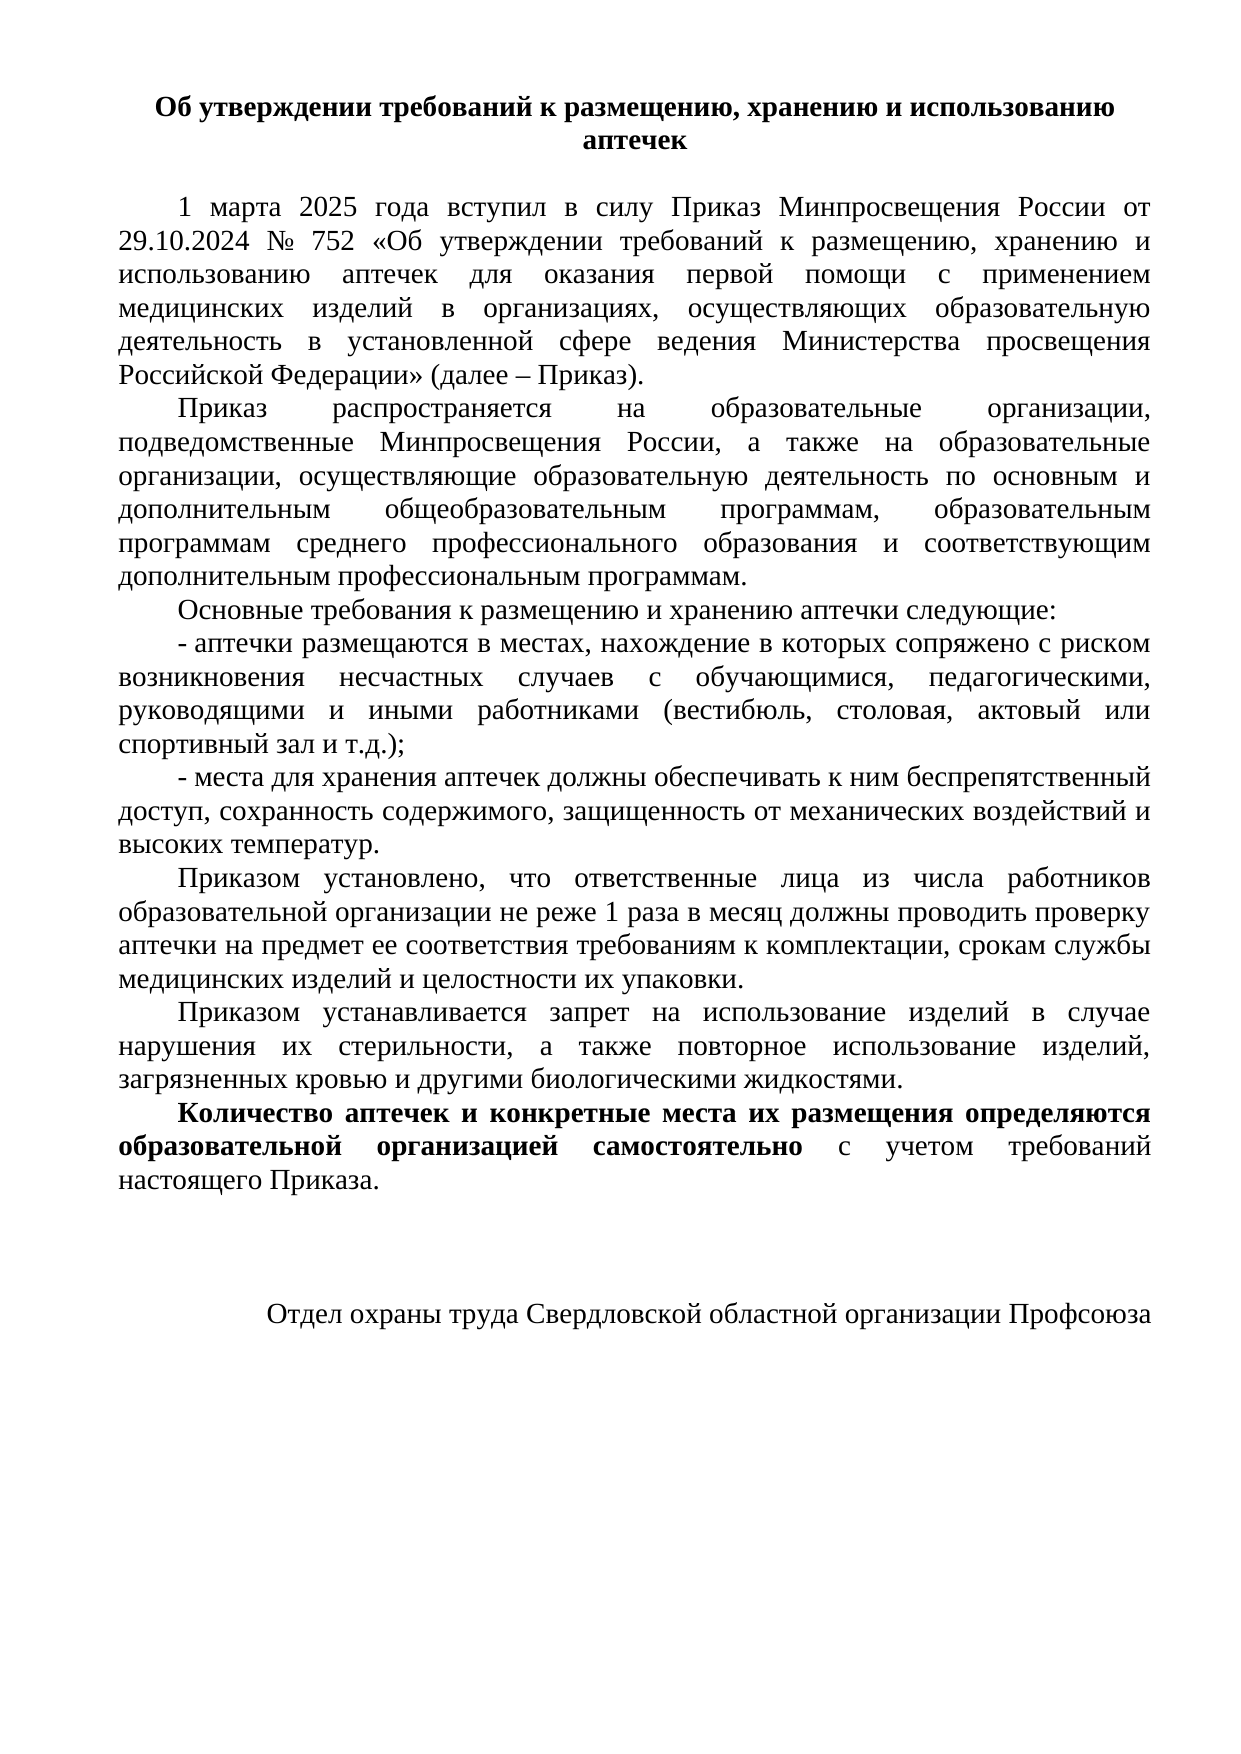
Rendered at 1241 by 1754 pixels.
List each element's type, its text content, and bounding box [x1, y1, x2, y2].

text Приказом установлено, что ответственные лица из числа работников образовательной организации не реже 1 раза в месяц должны проводить проверку аптечки на предмет ее соответствия требованиям к комплектации, срокам службы медицинских изделий и целостности их упаковки. [118, 860, 1152, 994]
text Основные требования к размещению и хранению аптечки следующие: [118, 592, 1152, 625]
text - аптечки размещаются в местах, нахождение в которых сопряжено с риском возникновения несчастных случаев с обучающимися, педагогическими, руководящими и иными работниками (вестибюль, столовая, актовый или спортивный зал и т.д.); [118, 625, 1152, 759]
text - места для хранения аптечек должны обеспечивать к ним беспрепятственный доступ, сохранность содержимого, защищенность от механических воздействий и высоких температур. [118, 759, 1152, 860]
text Количество аптечек и конкретные места их размещения определяются образовательной организацией самостоятельно с учетом требований настоящего Приказа. [118, 1095, 1152, 1196]
text Приказ распространяется на образовательные организации, подведомственные Минпросвещения России, а также на образовательные организации, осуществляющие образовательную деятельность по основным и дополнительным общеобразовательным программам, образовательным программам среднего профессионального образования и соответствующим дополнительным профессиональным программам. [118, 391, 1152, 592]
text Приказом устанавливается запрет на использование изделий в случае нарушения их стерильности, а также повторное использование изделий, загрязненных кровью и другими биологическими жидкостями. [118, 994, 1152, 1095]
text Отдел охраны труда Свердловской областной организации Профсоюза [118, 1296, 1152, 1330]
text Об утверждении требований к размещению, хранению и использованию аптечек [118, 89, 1152, 156]
text 1 марта 2025 года вступил в силу Приказ Минпросвещения России от 29.10.2024 № 752 «Об утверждении требований к размещению, хранению и использованию аптечек для оказания первой помощи с применением медицинских изделий в организациях, осуществляющих образовательную деятельность в установленной сфере ведения Министерства просвещения Российской Федерации» (далее – Приказ). [118, 189, 1152, 391]
